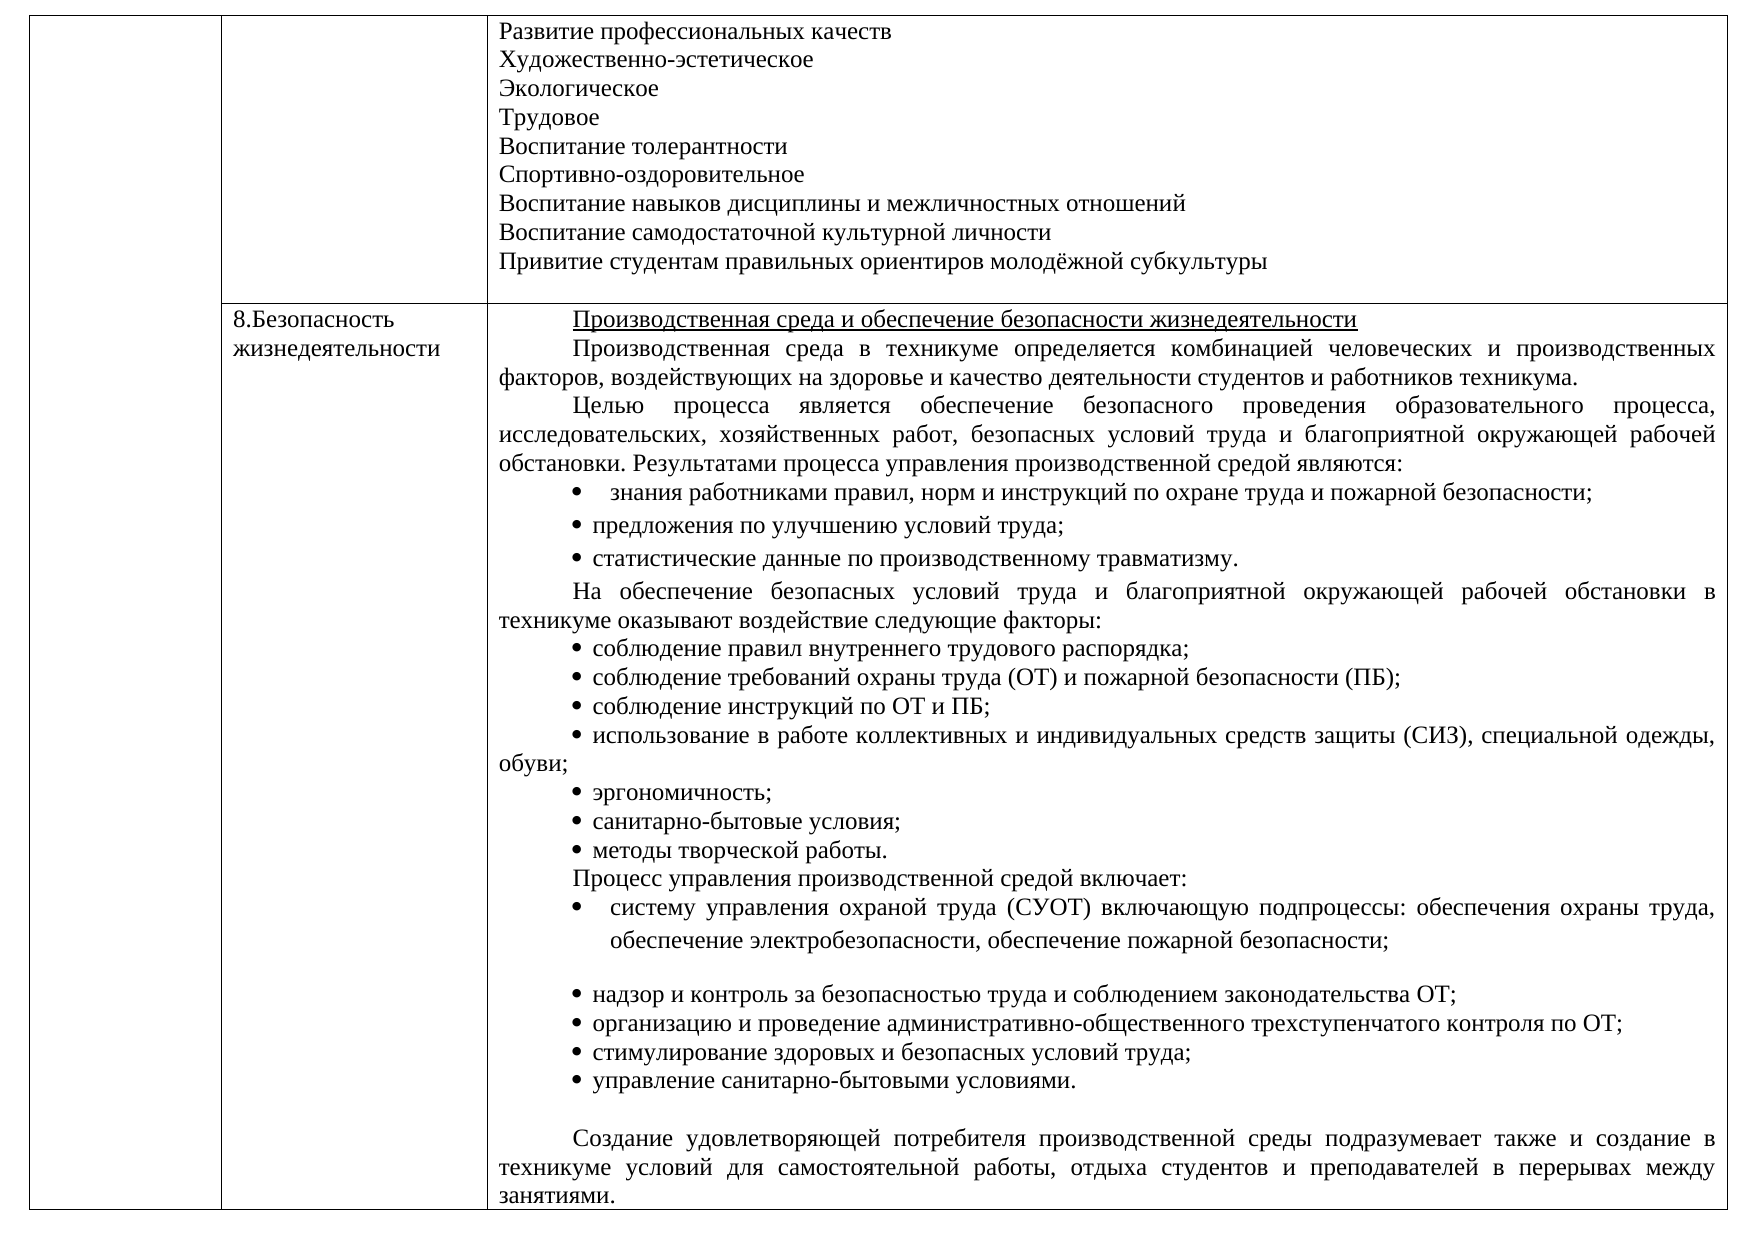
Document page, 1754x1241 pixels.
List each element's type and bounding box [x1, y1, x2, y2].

table_cell [488, 16, 1727, 303]
table_cell [222, 304, 487, 1209]
table_cell [488, 304, 1727, 1209]
table_cell [222, 16, 487, 303]
